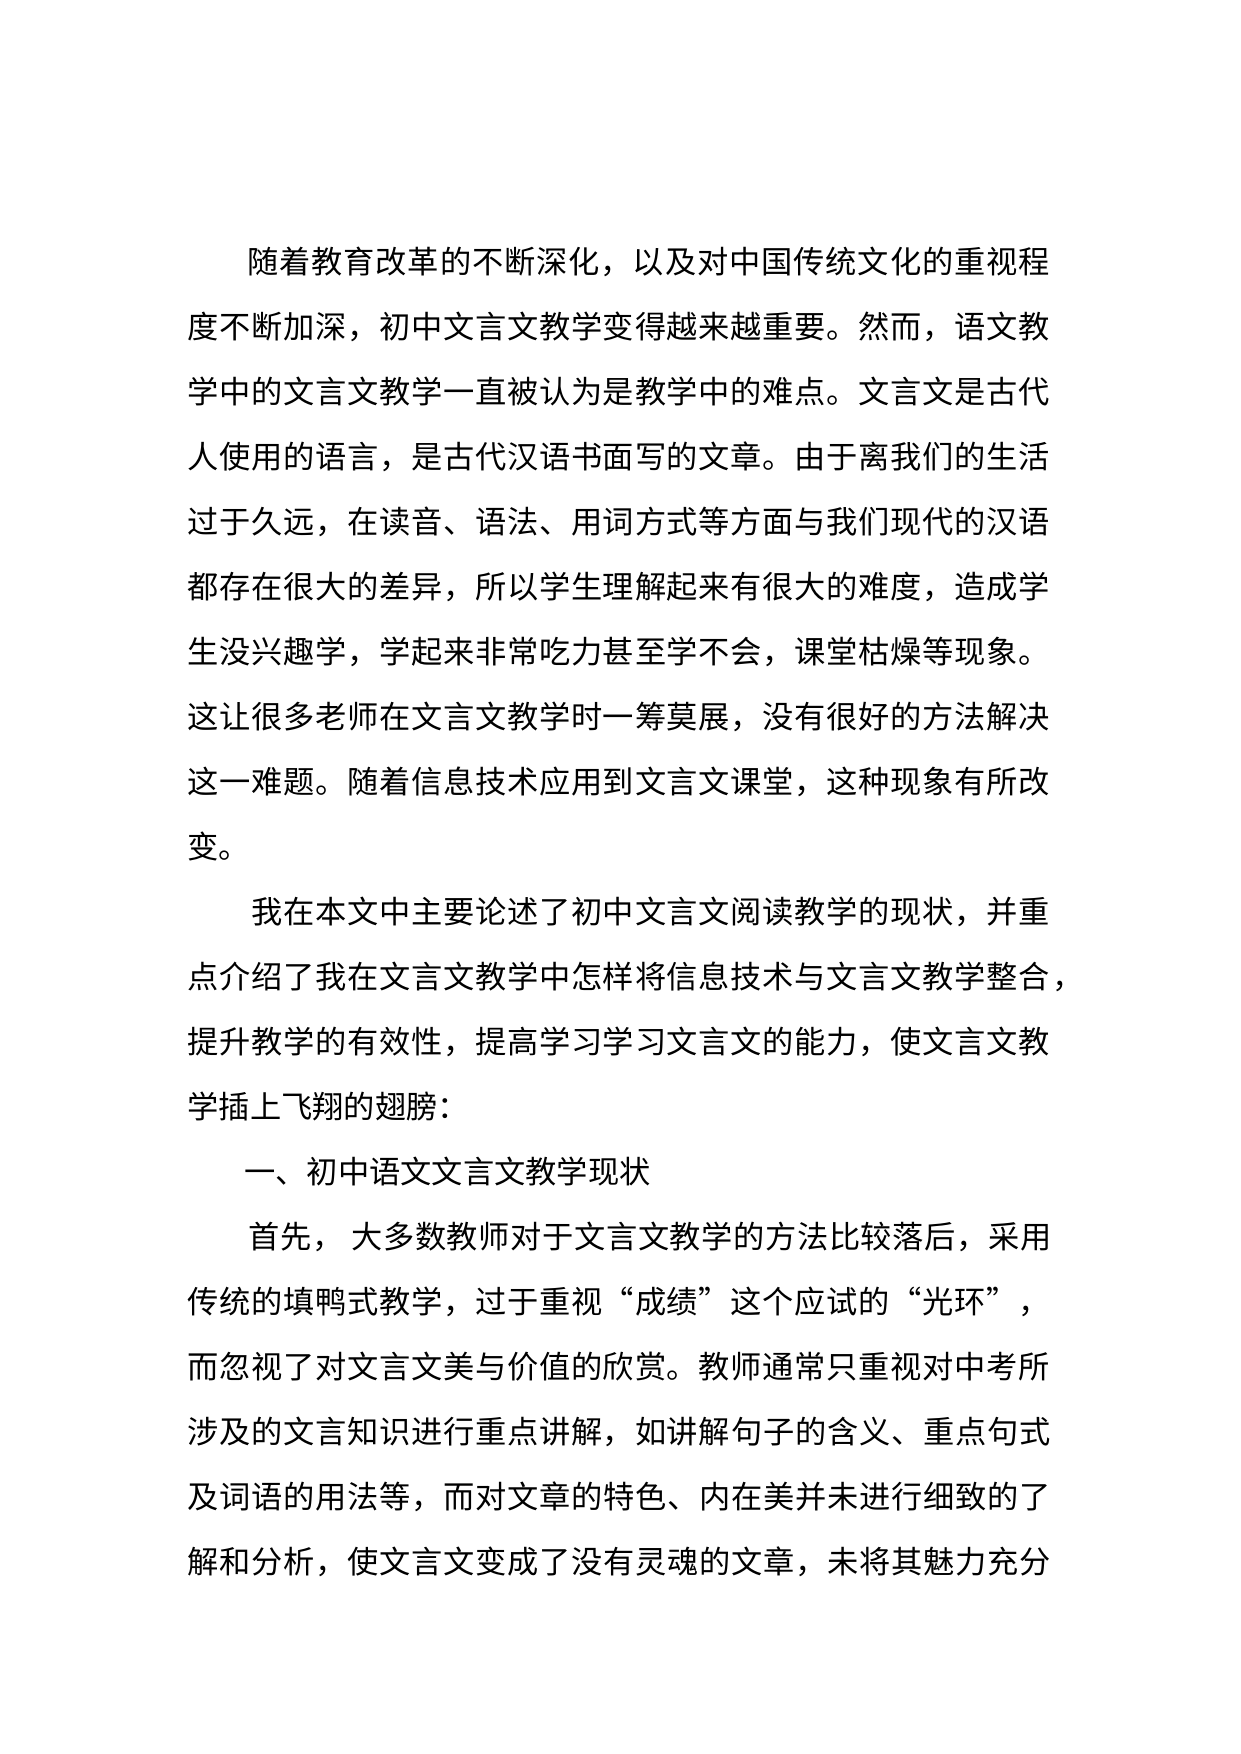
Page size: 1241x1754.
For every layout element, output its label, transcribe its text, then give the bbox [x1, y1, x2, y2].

text 我在本文中主要论述了初中文言文阅读教学的现状，并重点介绍了我在文言文教学中怎样将信息技术与文言文教学整合，提升教学的有效性，提高学习学习文言文的能力，使文言文教学插上飞翔的翅膀： [187, 877, 1053, 1137]
text 随着教育改革的不断深化，以及对中国传统文化的重视程度不断加深，初中文言文教学变得越来越重要。然而，语文教学中的文言文教学一直被认为是教学中的难点。文言文是古代人使用的语言，是古代汉语书面写的文章。由于离我们的生活过于久远，在读音、语法、用词方式等方面与我们现代的汉语都存在很大的差异，所以学生理解起来有很大的难度，造成学生没兴趣学，学起来非常吃力甚至学不会，课堂枯燥等现象。这让很多老师在文言文教学时一筹莫展，没有很好的方法解决这一难题。随着信息技术应用到文言文课堂，这种现象有所改变。 [187, 227, 1053, 877]
text 一、初中语文文言文教学现状 [187, 1137, 1053, 1202]
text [187, 1202, 1053, 1592]
